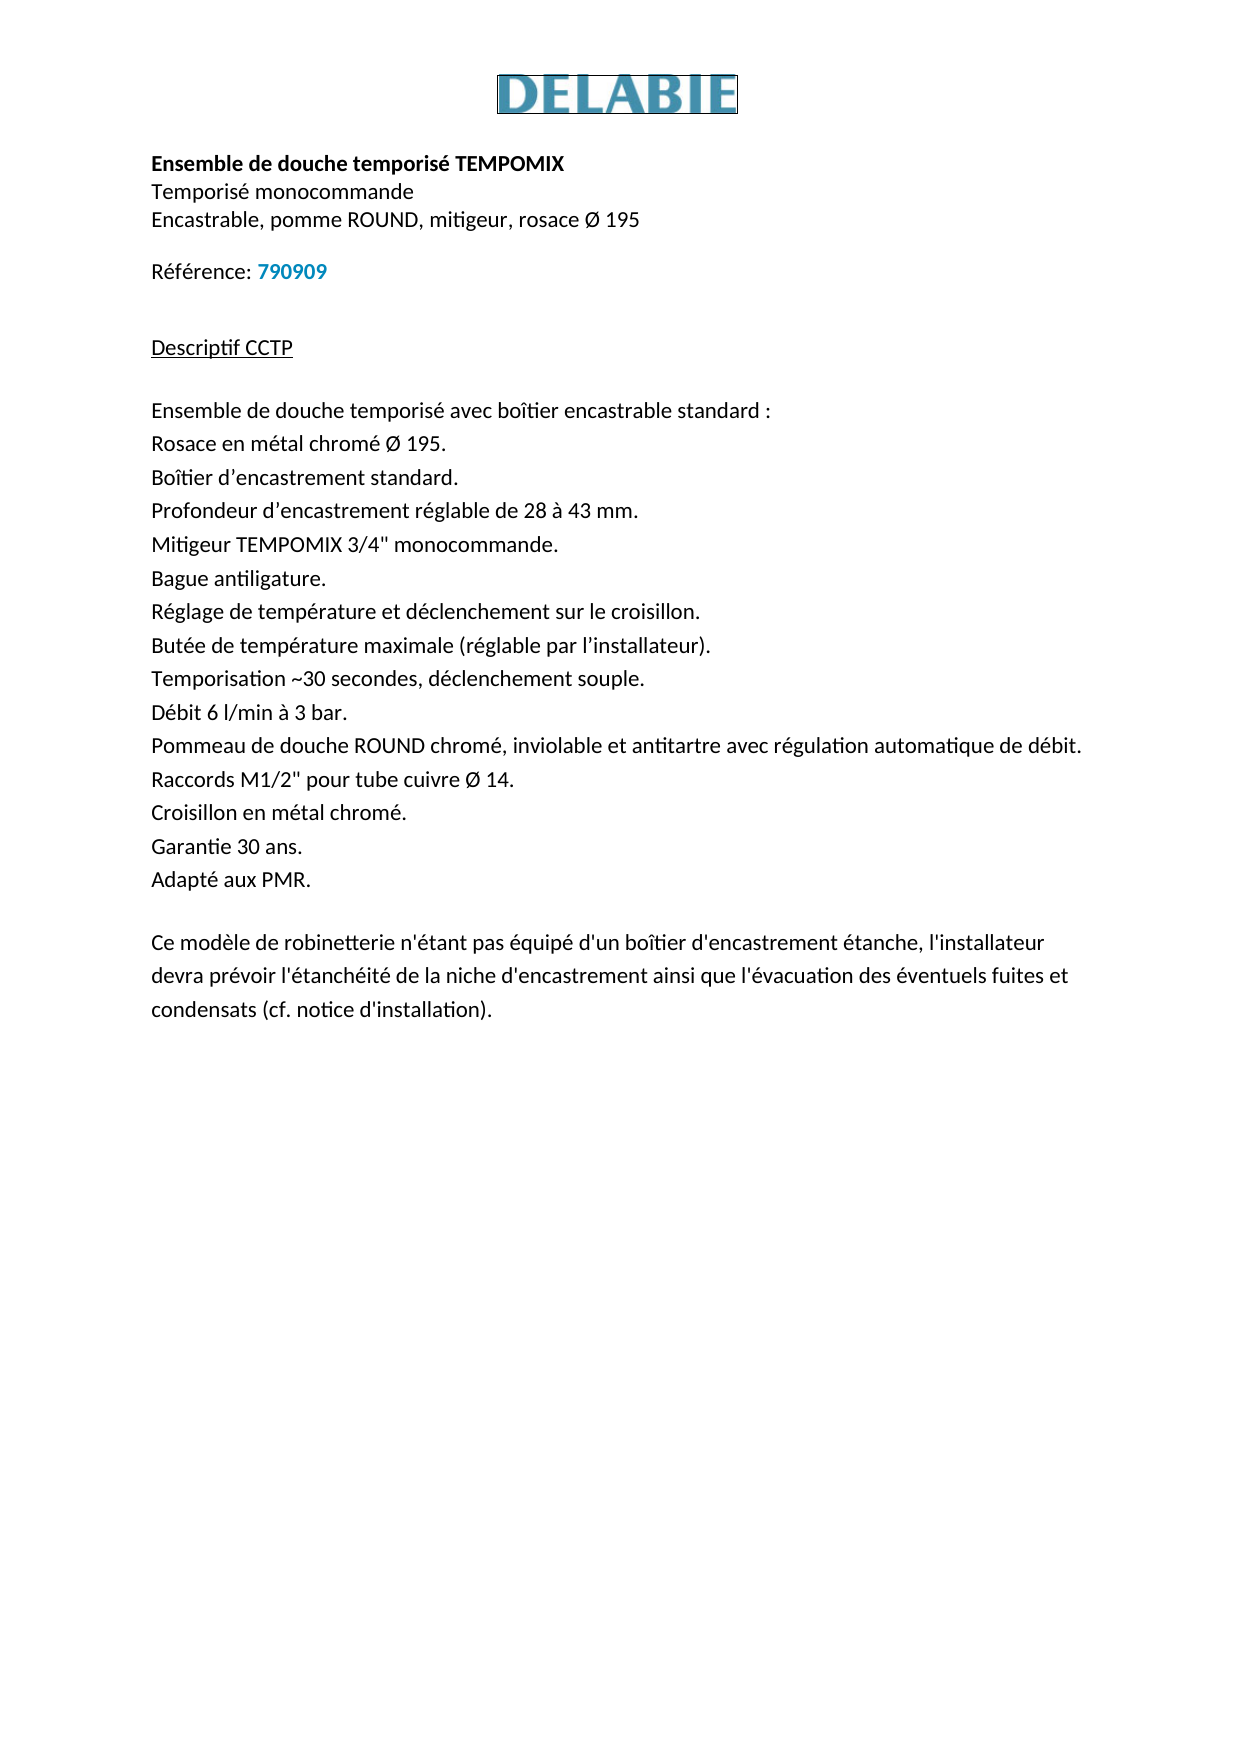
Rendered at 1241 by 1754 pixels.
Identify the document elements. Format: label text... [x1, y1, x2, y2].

text Profondeur d’encastrement réglable de 28 à 43 mm. [151, 497, 1084, 525]
text Temporisé monocommande [151, 177, 1084, 205]
text Ensemble de douche temporisé avec boîtier encastrable standard : [151, 396, 1084, 424]
text Boîtier d’encastrement standard. [151, 463, 1084, 491]
text Rosace en métal chromé Ø 195. [151, 429, 1084, 458]
text Débit 6 l/min à 3 bar. [151, 698, 1084, 726]
text Garantie 30 ans. [151, 832, 1084, 860]
text Ensemble de douche temporisé TEMPOMIX [151, 149, 1084, 177]
text Encastrable, pomme ROUND, mitigeur, rosace Ø 195 [151, 205, 1084, 233]
text Réglage de température et déclenchement sur le croisillon. [151, 597, 1084, 625]
text Référence: 790909 [151, 257, 1084, 285]
text Croisillon en métal chromé. [151, 798, 1084, 827]
text Descriptif CCTP [151, 333, 1084, 361]
text Raccords M1/2" pour tube cuivre Ø 14. [151, 765, 1084, 793]
text Butée de température maximale (réglable par l’installateur). [151, 631, 1084, 659]
text Mitigeur TEMPOMIX 3/4" monocommande. [151, 530, 1084, 558]
text Bague antiligature. [151, 564, 1084, 592]
text Pommeau de douche ROUND chromé, inviolable et antitartre avec régulation automatique de débit. [151, 731, 1084, 759]
text Temporisation ~30 secondes, déclenchement souple. [151, 664, 1084, 692]
text Adapté aux PMR. [151, 866, 1084, 894]
text Ce modèle de robinetterie n'étant pas équipé d'un boîtier d'encastrement étanche, l'installateur devra prévoir l'étanchéité de la niche d'encastrement ainsi que l'évacuation des éventuels fuites et condensats (cf. notice d'installation). [151, 928, 1084, 1023]
picture [498, 76, 737, 113]
